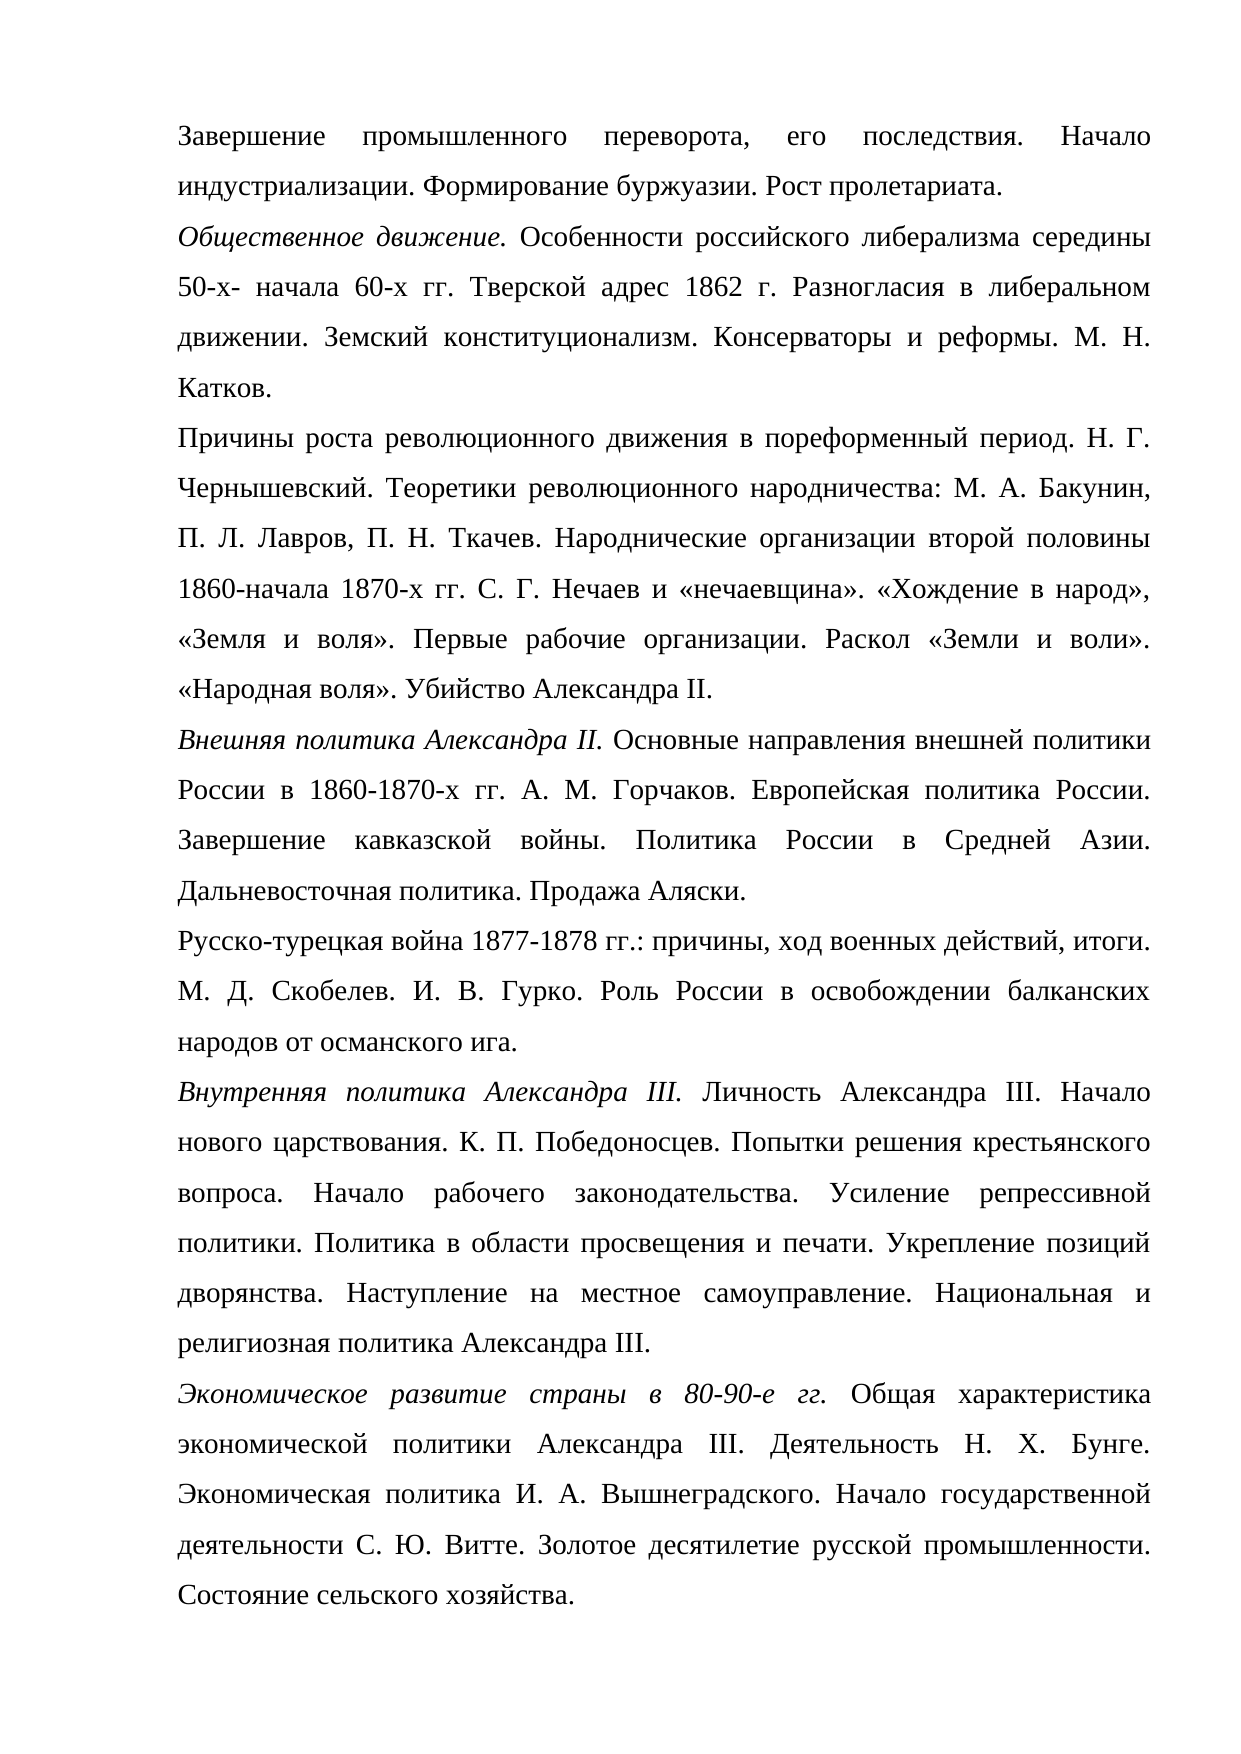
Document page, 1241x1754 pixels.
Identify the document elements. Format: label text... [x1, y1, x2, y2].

text Общественное движение. Особенности российского либерализма середины 50-х- начала 60-х гг. Тверской адрес 1862 г. Разногласия в либеральном движении. Земский конституционализм. Консерваторы и реформы. М. Н. Катков. [177, 219, 1152, 403]
text Внутренняя политика Александра III. Личность Александра III. Начало нового царствования. К. П. Победоносцев. Попытки решения крестьянского вопроса. Начало рабочего законодательства. Усиление репрессивной политики. Политика в области просвещения и печати. Укрепление позиций дворянства. Наступление на местное самоуправление. Национальная и религиозная политика Александра III. [177, 1074, 1152, 1359]
text Русско-турецкая война 1877-1878 гг.: причины, ход военных действий, итоги. М. Д. Скобелев. И. В. Гурко. Роль России в освобождении балканских народов от османского ига. [177, 923, 1152, 1057]
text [177, 118, 1152, 202]
text Экономическое развитие страны в 80-90-е гг. Общая характеристика экономической политики Александра III. Деятельность Н. X. Бунге. Экономическая политика И. А. Вышнеградского. Начало государственной деятельности С. Ю. Витте. Золотое десятилетие русской промышленности. Состояние сельского хозяйства. [177, 1376, 1152, 1611]
text Причины роста революционного движения в пореформенный период. Н. Г. Чернышевский. Теоретики революционного народничества: М. А. Бакунин, П. Л. Лавров, П. Н. Ткачев. Народнические организации второй половины 1860-начала 1870-х гг. С. Г. Нечаев и «нечаевщина». «Хождение в народ», «Земля и воля». Первые рабочие организации. Раскол «Земли и воли». «Народная воля». Убийство Александра II. [177, 420, 1152, 705]
text Внешняя политика Александра II. Основные направления внешней политики России в 1860-1870-х гг. А. М. Горчаков. Европейская политика России. Завершение кавказской войны. Политика России в Средней Азии. Дальневосточная политика. Продажа Аляски. [177, 722, 1152, 906]
